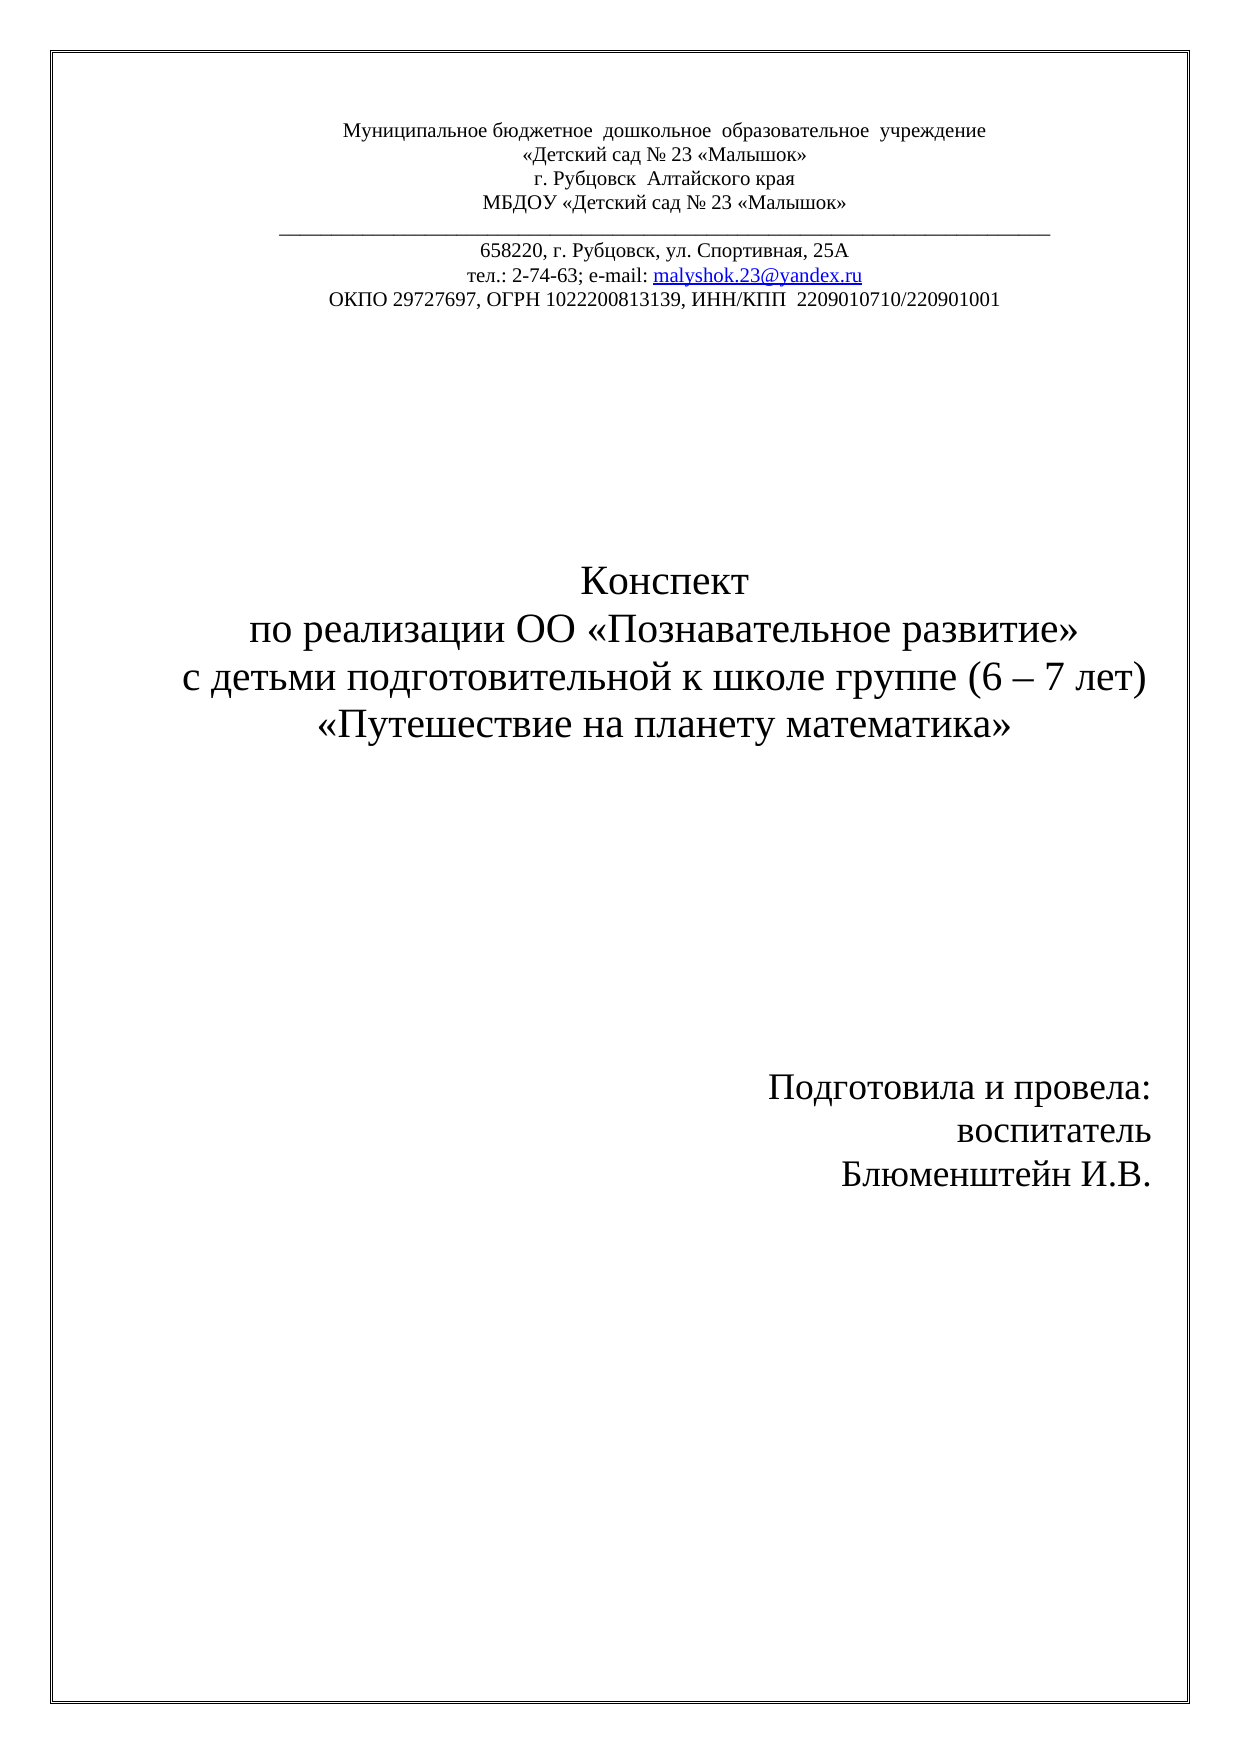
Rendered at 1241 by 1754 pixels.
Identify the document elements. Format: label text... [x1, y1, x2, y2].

text Подготовила и провела: [177, 1065, 1152, 1108]
text тел.: 2-74-63; e-mail: malyshok.23@yandex.ru [177, 262, 1152, 287]
text Конспект [177, 555, 1152, 603]
text с детьми подготовительной к школе группе (6 – 7 лет) [177, 651, 1152, 699]
text Муниципальное бюджетное дошкольное образовательное учреждение [177, 118, 1152, 142]
text __________________________________________________________________________ [177, 214, 1152, 238]
text «Путешествие на планету математика» [177, 699, 1152, 747]
text МБДОУ «Детский сад № 23 «Малышок» [177, 190, 1152, 214]
text «Детский сад № 23 «Малышок» [177, 142, 1152, 166]
text ОКПО 29727697, ОГРН 1022200813139, ИНН/КПП 2209010710/220901001 [177, 287, 1152, 311]
text . Рубцовск, ул. Спортивная, 25А [177, 238, 1152, 262]
text по реализации ОО «Познавательное развитие» [177, 603, 1152, 651]
text воспитатель [177, 1108, 1152, 1151]
text Блюменштейн И.В. [177, 1151, 1152, 1194]
text г. Рубцовск Алтайского края [177, 166, 1152, 190]
